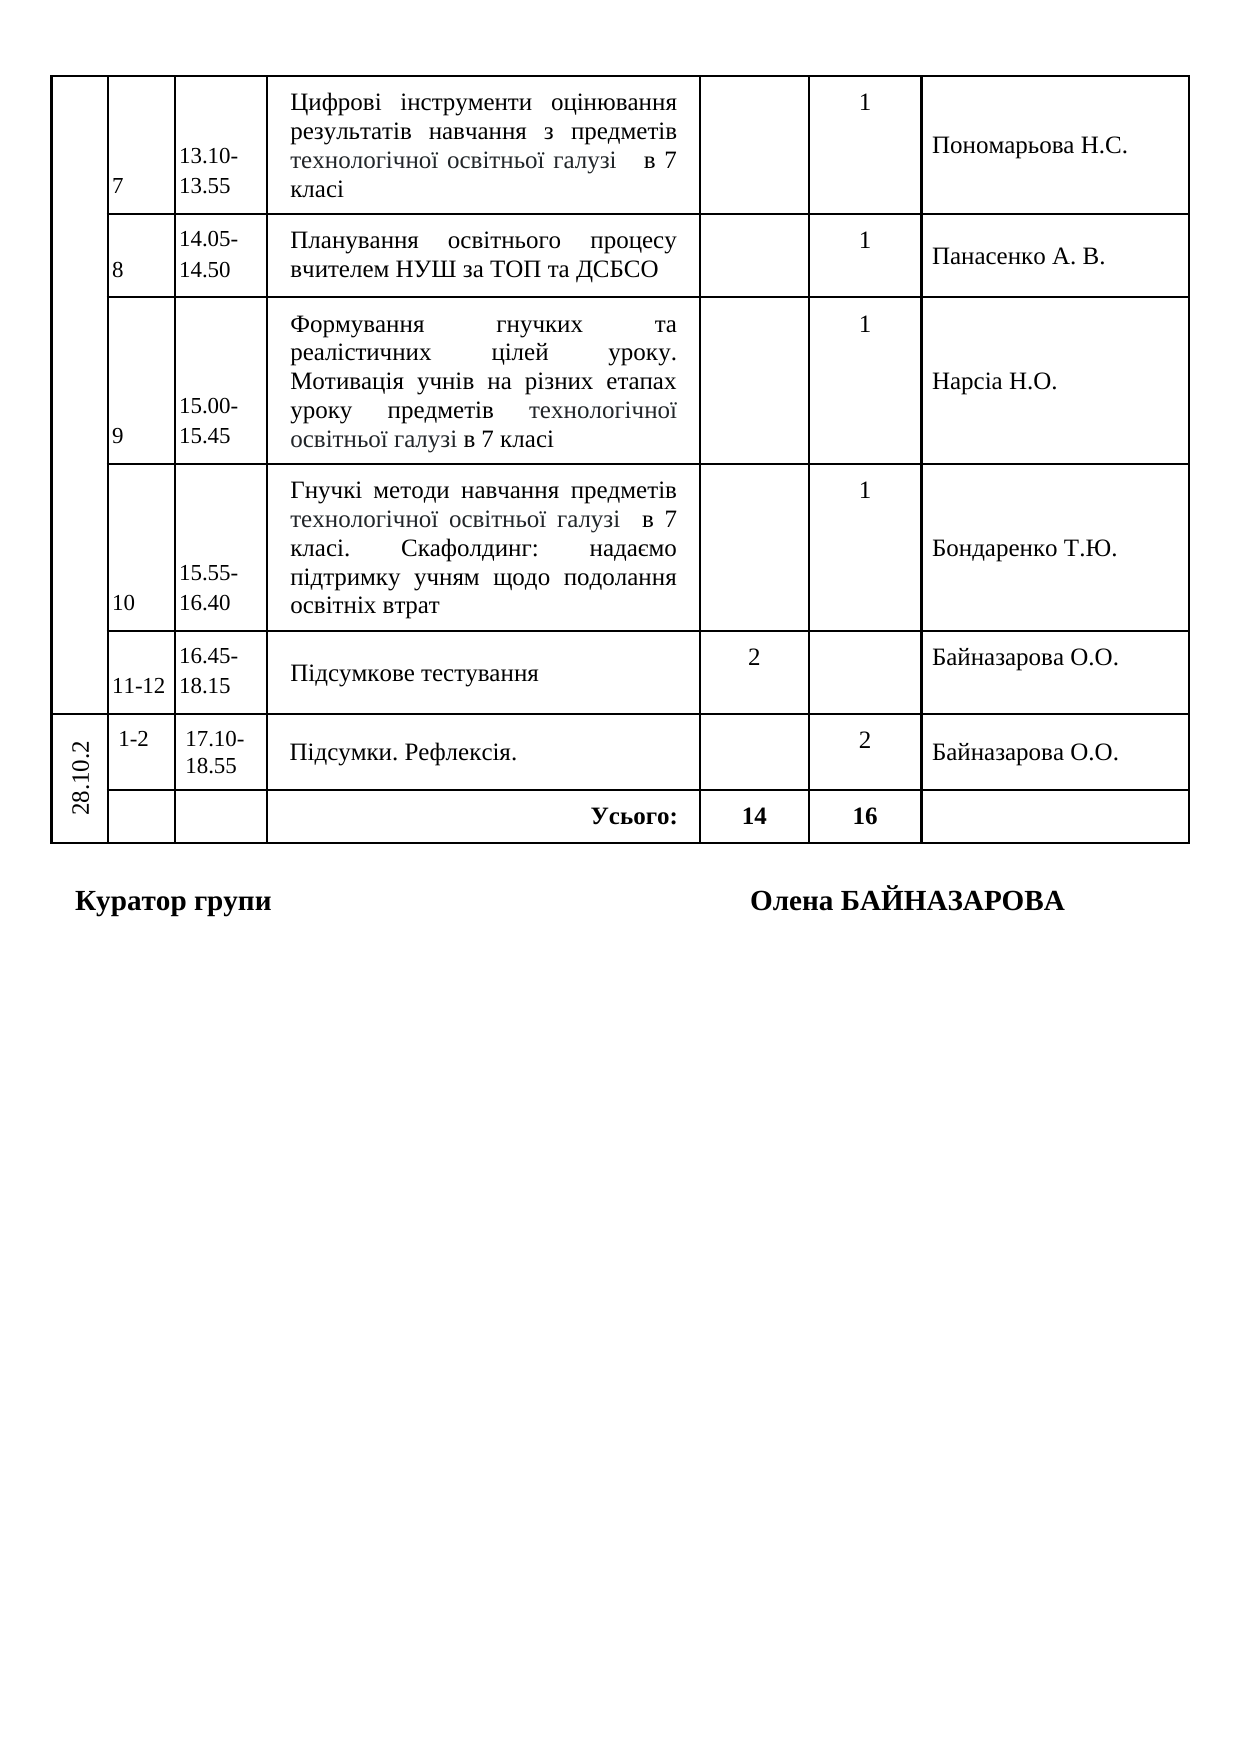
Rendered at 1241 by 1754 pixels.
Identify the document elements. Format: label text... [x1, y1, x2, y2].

table_cell [701, 215, 808, 296]
table_cell Підсумки. Рефлексія. [268, 715, 699, 788]
table_cell Планування освітнього процесу вчителем НУШ за ТОП та ДСБСО [268, 215, 699, 296]
table_cell Нарсіа Н.О. [923, 298, 1188, 463]
table_cell 15.00- 15.45 [176, 298, 266, 463]
table_cell 1-2 [109, 715, 174, 788]
table_cell 28.10.2024 [53, 715, 107, 842]
table_cell Гнучкі методи навчання предметів технологічної освітньої галузі в 7 класі. Скафолдинг: надаємо підтримку учням щодо подолання освітніх втрат [268, 465, 699, 629]
table_cell [923, 791, 1188, 842]
table_cell 16 [810, 791, 920, 842]
table_cell Усього: [268, 791, 699, 842]
table_cell Підсумкове тестування [268, 632, 699, 713]
table_cell 1 [810, 298, 920, 463]
table_cell 1 [810, 465, 920, 629]
table_cell 8 [109, 215, 174, 296]
table_cell 2 [701, 632, 808, 713]
text Куратор групи Олена БАЙНАЗАРОВА [75, 883, 1165, 916]
table_cell [109, 791, 174, 842]
table_cell [810, 632, 920, 713]
table_cell Бондаренко Т.Ю. [923, 465, 1188, 629]
table_cell Панасенко А. В. [923, 215, 1188, 296]
table_cell 14.05- 14.50 [176, 215, 266, 296]
table_cell [701, 465, 808, 629]
table_cell 1 [810, 215, 920, 296]
table_cell 7 [109, 77, 174, 213]
table_cell [701, 77, 808, 213]
table_cell 17.10- 18.55 [176, 715, 266, 788]
table_cell Пономарьова Н.С. [923, 77, 1188, 213]
table_cell 11-12 [109, 632, 174, 713]
table_cell 14 [701, 791, 808, 842]
table_cell Цифрові інструменти оцінювання результатів навчання з предметів технологічної освітньої галузі в 7 класі [268, 77, 699, 213]
table_cell [176, 791, 266, 842]
table_cell [701, 715, 808, 788]
table_cell 1 [810, 77, 920, 213]
table_cell Байназарова О.О. [923, 632, 1188, 713]
table_cell 15.55- 16.40 [176, 465, 266, 629]
table_cell Формування гнучких та реалістичних цілей уроку. Мотивація учнів на різних етапах уроку предметів технологічної освітньої галузі в 7 класі [268, 298, 699, 463]
table_cell 13.10- 13.55 [176, 77, 266, 213]
table_cell [701, 298, 808, 463]
table_cell 16.45-18.15 [176, 632, 266, 713]
table_cell 9 [109, 298, 174, 463]
table_cell Байназарова О.О. [923, 715, 1188, 788]
table_cell 2 [810, 715, 920, 788]
table_cell 10 [109, 465, 174, 629]
